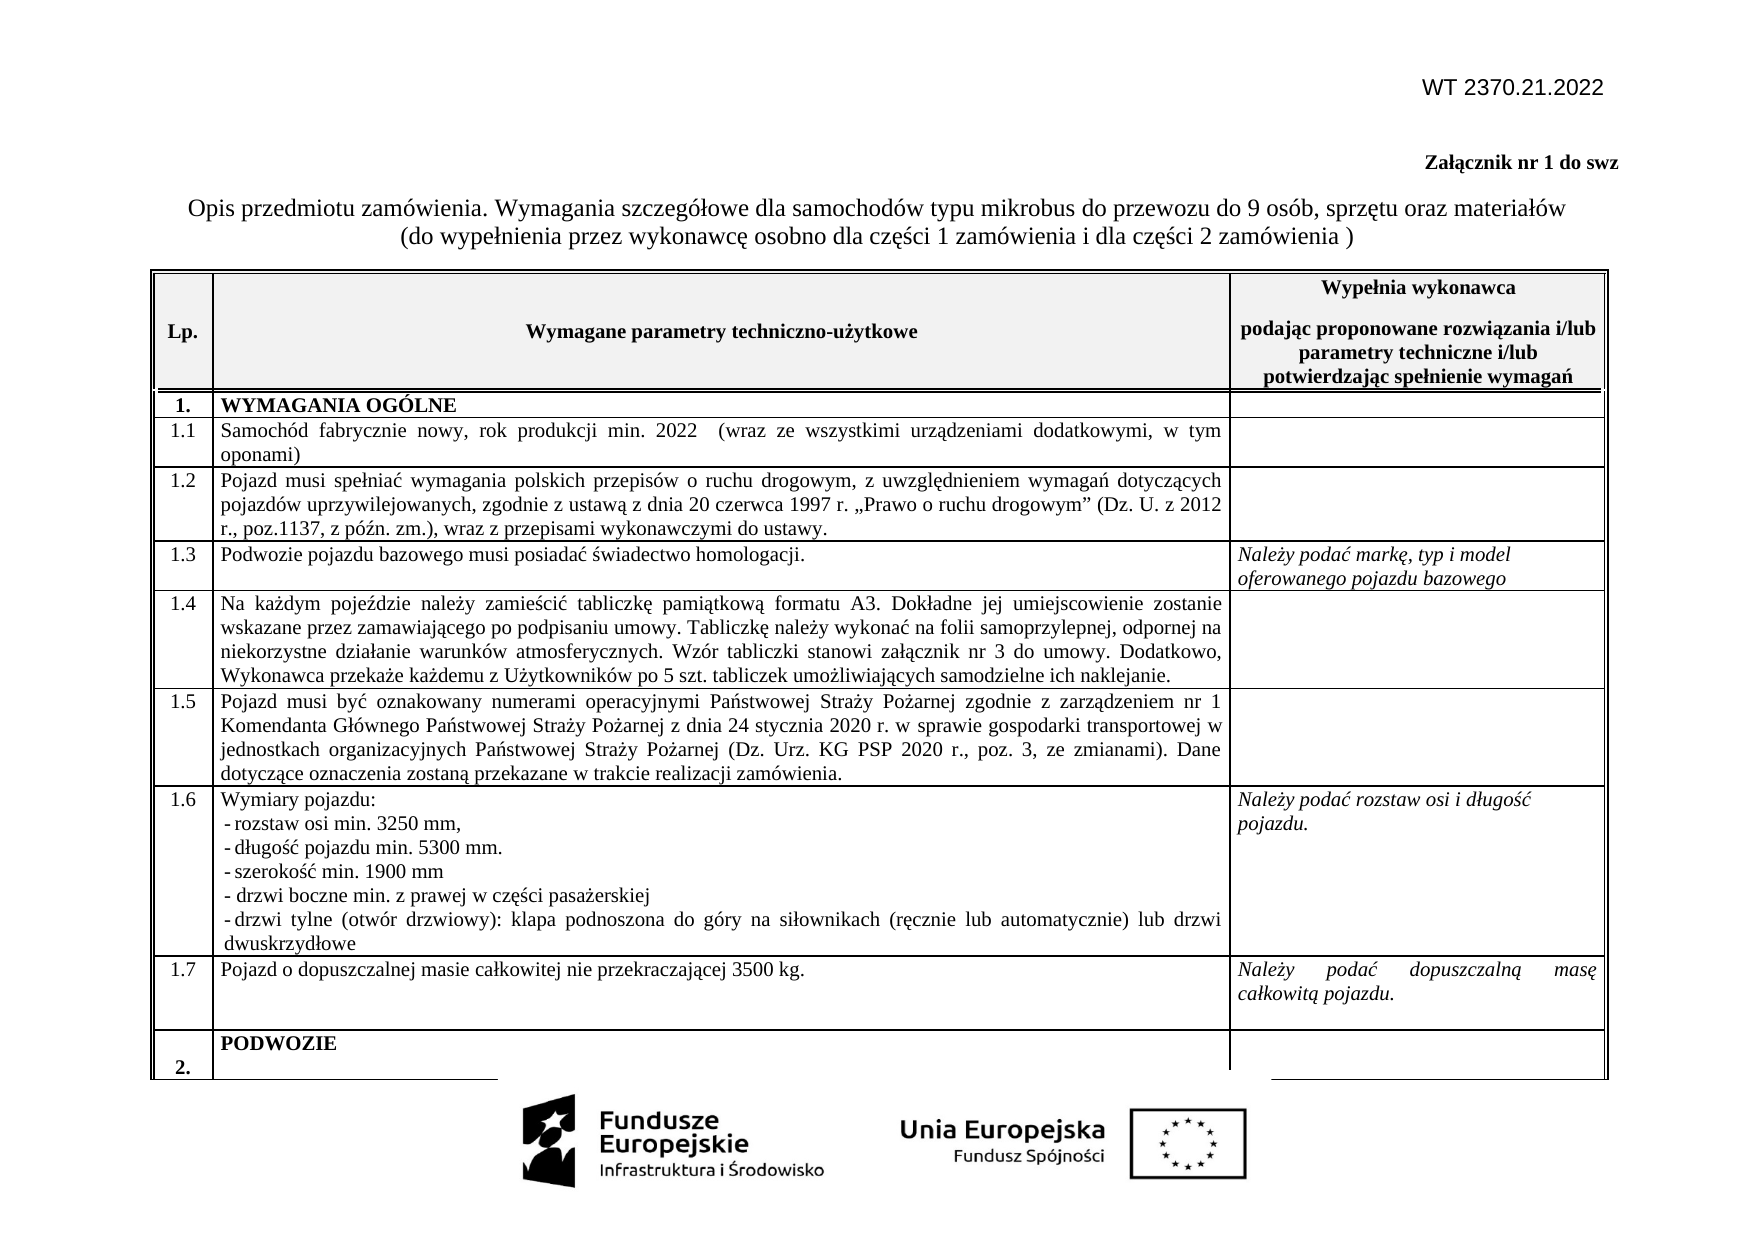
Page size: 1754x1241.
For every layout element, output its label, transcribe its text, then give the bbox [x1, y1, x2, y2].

table_cell Na każdym pojeździe należy zamieścić tabliczkę pamiątkową formatu A3. Dokładne jej umiejscowienie zostanie wskazane przez zamawiającego po podpisaniu umowy. Tabliczkę należy wykonać na folii samoprzylepnej, odpornej na niekorzystne działanie warunków atmosferycznych. Wzór tabliczki stanowi załącznik nr 3 do umowy. Dodatkowo, Wykonawca przekaże każdemu z Użytkowników po 5 szt. tabliczek umożliwiających samodzielne ich naklejanie. [214, 591, 1229, 687]
table_cell 1.3 [155, 542, 212, 590]
table_cell Pojazd o dopuszczalnej masie całkowitej nie przekraczającej 3500 kg. [214, 957, 1229, 1029]
table_header Lp. [155, 274, 212, 388]
table_header Wymagane parametry techniczno-użytkowe [214, 274, 1229, 388]
table_cell 1.2 [155, 468, 212, 540]
table_cell Pojazd musi być oznakowany numerami operacyjnymi Państwowej Straży Pożarnej zgodnie z zarządzeniem nr 1 Komendanta Głównego Państwowej Straży Pożarnej z dnia 24 stycznia 2020 r. w sprawie gospodarki transportowej w jednostkach organizacyjnych Państwowej Straży Pożarnej (Dz. Urz. KG PSP 2020 r., poz. 3, ze zmianami). Dane dotyczące oznaczenia zostaną przekazane w trakcie realizacji zamówienia. [214, 689, 1229, 785]
table_cell [1231, 418, 1604, 466]
table_cell [1231, 689, 1604, 785]
table_cell Należy podać rozstaw osi i długość pojazdu. [1231, 787, 1604, 955]
table_header Wypełnia wykonawca podając proponowane rozwiązania i/lub parametry techniczne i/lub potwierdzając spełnienie wymagań [1231, 274, 1604, 388]
table_cell 1.1 [155, 418, 212, 466]
table_cell [1231, 1031, 1604, 1079]
text Opis przedmiotu zamówienia. Wymagania szczegółowe dla samochodów typu mikrobus do przewozu do 9 osób, sprzętu oraz materiałów [150, 193, 1604, 221]
table_cell 2. [155, 1031, 212, 1079]
table_cell 1.4 [155, 591, 212, 687]
text (do wypełnienia przez wykonawcę osobno dla części 1 zamówienia i dla części 2 zamówienia ) [150, 221, 1604, 250]
table_cell [1231, 591, 1604, 687]
table_cell 1.6 [155, 787, 212, 955]
table_cell [1231, 468, 1604, 540]
table_cell 1.7 [155, 957, 212, 1029]
text Załącznik nr 1 do swz [150, 150, 1619, 174]
table_cell 1.5 [155, 689, 212, 785]
table_cell Podwozie pojazdu bazowego musi posiadać świadectwo homologacji. [214, 542, 1229, 590]
picture [497, 1070, 1272, 1211]
table_cell PODWOZIE [214, 1031, 1229, 1079]
table_cell Pojazd musi spełniać wymagania polskich przepisów o ruchu drogowym, z uwzględnieniem wymagań dotyczących pojazdów uprzywilejowanych, zgodnie z ustawą z dnia 20 czerwca 1997 r. „Prawo o ruchu drogowym” (Dz. U. z 2012 r., poz.1137, z późn. zm.), wraz z przepisami wykonawczymi do ustawy. [214, 468, 1229, 540]
table_cell 1. [152, 388, 212, 417]
table_cell Wymiary pojazdu: rozstaw osi min. 3250 mm, długość pojazdu min. 5300 mm. szerokość min. 1900 mm - drzwi boczne min. z prawej w części pasażerskiej drzwi tylne (otwór drzwiowy): klapa podnoszona do góry na siłownikach (ręcznie lub automatycznie) lub drzwi dwuskrzydłowe [214, 787, 1229, 955]
table_cell [1231, 388, 1606, 417]
table_cell Należy podać markę, typ i model oferowanego pojazdu bazowego [1231, 542, 1604, 590]
table_cell Samochód fabrycznie nowy, rok produkcji min. 2022 (wraz ze wszystkimi urządzeniami dodatkowymi, w tym oponami) [214, 418, 1229, 466]
table_cell Należy podać dopuszczalną masę całkowitą pojazdu. [1231, 957, 1604, 1029]
table_cell WYMAGANIA OGÓLNE [214, 393, 1229, 417]
